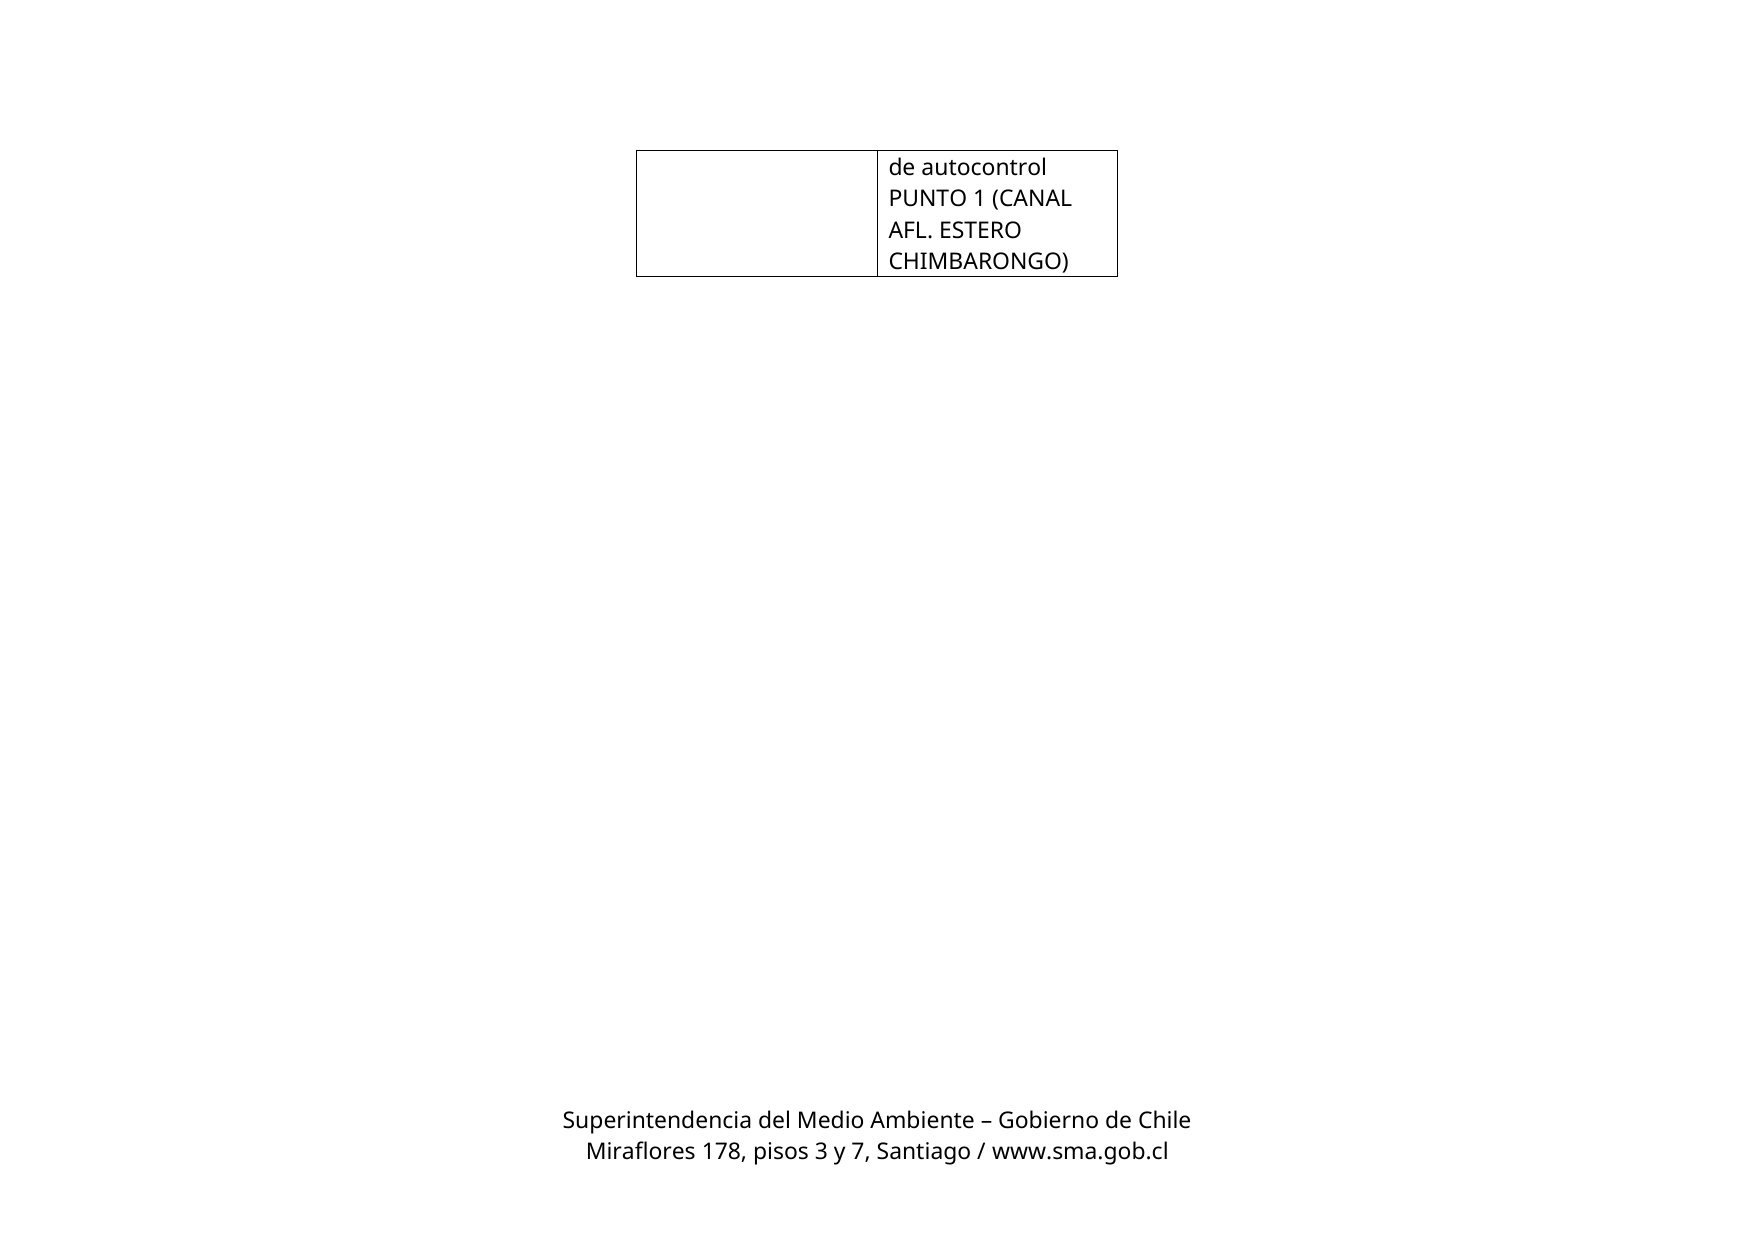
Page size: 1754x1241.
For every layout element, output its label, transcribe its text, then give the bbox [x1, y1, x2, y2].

table_cell 1 [637, 151, 877, 276]
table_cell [878, 151, 1117, 276]
